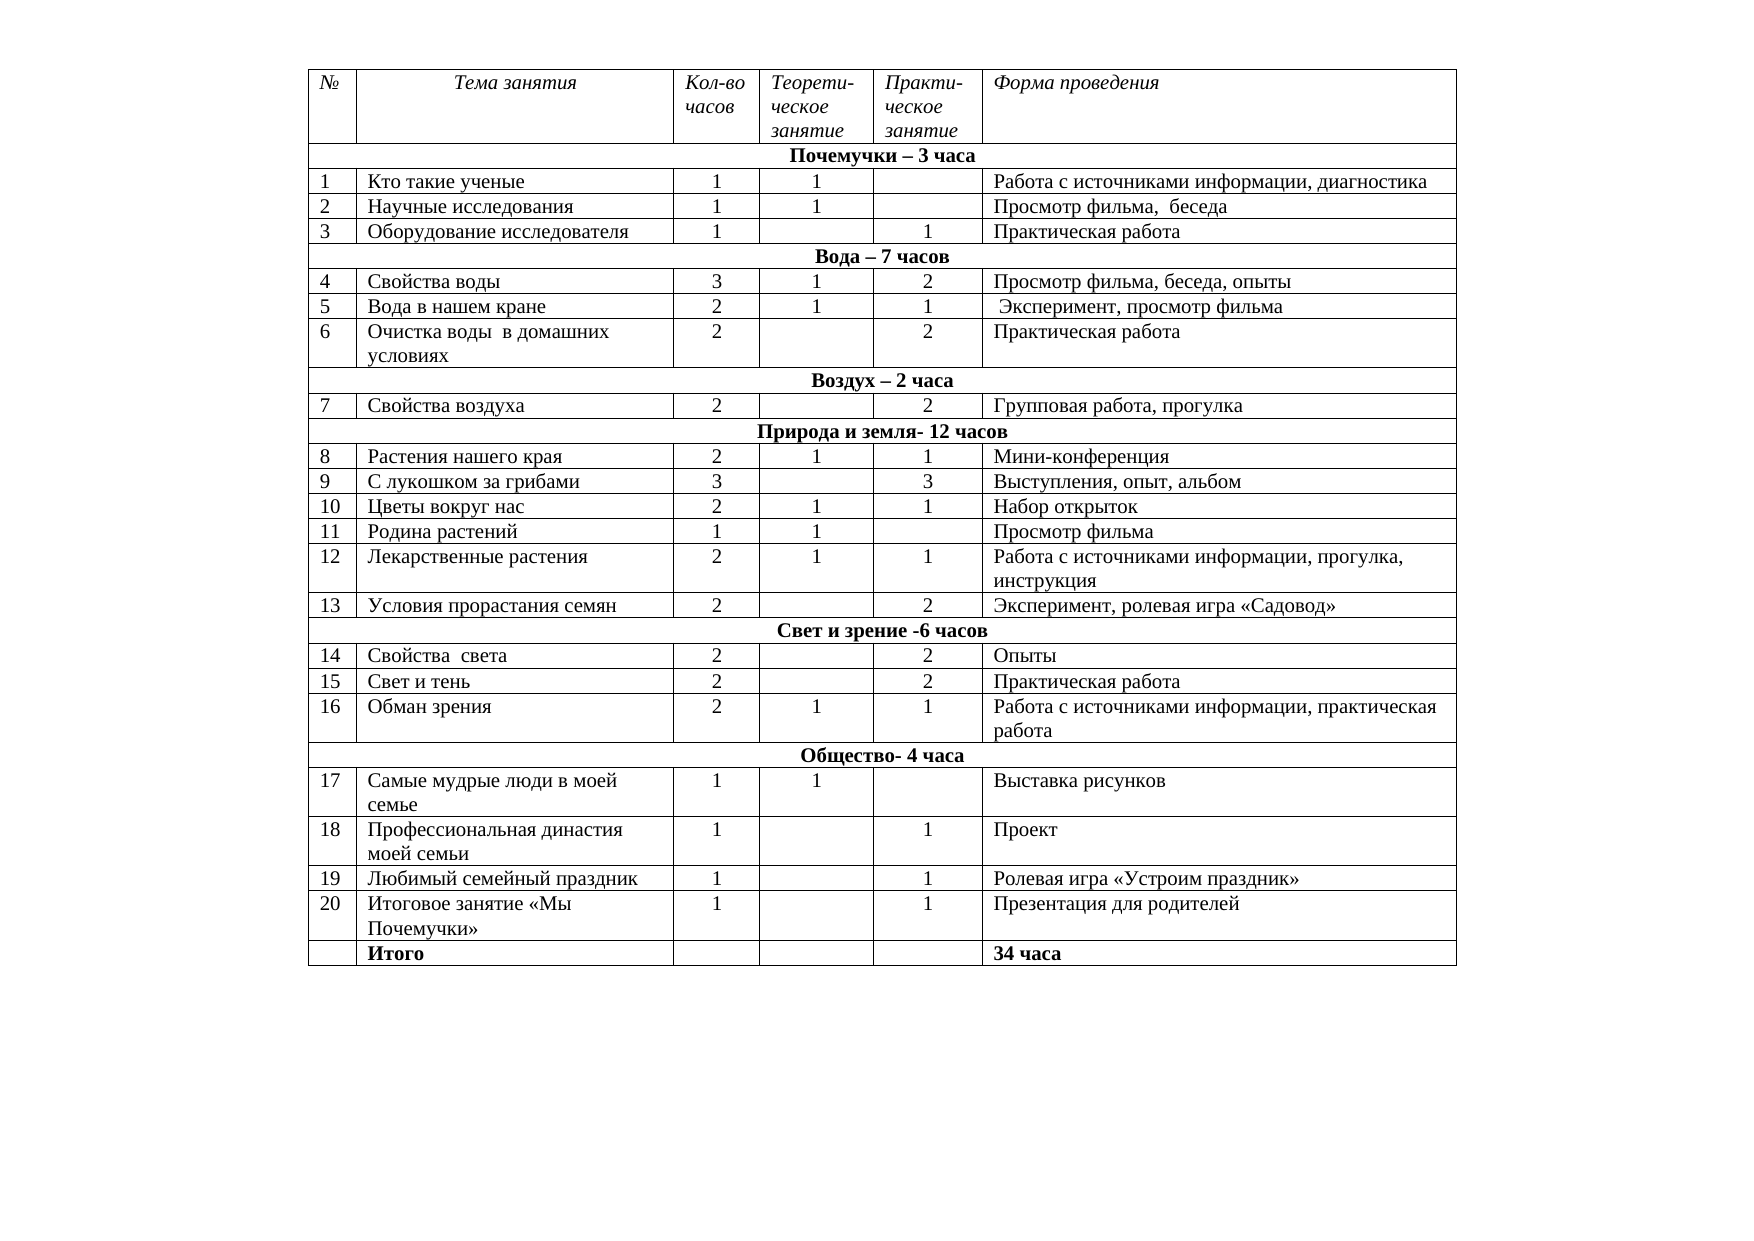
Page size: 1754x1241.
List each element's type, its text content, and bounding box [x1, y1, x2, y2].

table_cell Мини-конференция [983, 444, 1456, 468]
table_cell 2 [674, 644, 759, 667]
table_cell 3 [674, 469, 759, 493]
table_header Практи- ческое занятие [874, 70, 982, 142]
table_cell [760, 941, 873, 964]
table_cell 14 [309, 644, 356, 667]
table_cell Групповая работа, прогулка [983, 394, 1456, 417]
table_cell [760, 644, 873, 667]
table_cell Просмотр фильма, беседа, опыты [983, 269, 1456, 293]
table_cell 1 [760, 269, 873, 293]
table_cell Итого [357, 941, 673, 964]
table_cell 1 [760, 194, 873, 218]
table_cell Кто такие ученые [357, 169, 673, 193]
table_cell 34 часа [983, 941, 1456, 964]
table_header Тема занятия [357, 70, 673, 142]
table_cell 2 [674, 694, 759, 742]
table_cell Выставка рисунков [983, 768, 1456, 816]
table_cell 1 [760, 494, 873, 518]
table_cell 1 [674, 219, 759, 243]
table_cell 2 [674, 669, 759, 693]
table_cell 3 [674, 269, 759, 293]
table_cell [674, 941, 759, 964]
table_cell 1 [874, 694, 982, 742]
table_cell 2 [874, 319, 982, 367]
table_cell Вода – 7 часов [309, 244, 1456, 268]
table_cell [760, 219, 873, 243]
table_header Теорети- ческое занятие [760, 70, 873, 142]
table_cell Опыты [983, 644, 1456, 667]
table_cell 7 [309, 394, 356, 417]
table_cell 1 [874, 444, 982, 468]
table_header Форма проведения [983, 70, 1456, 142]
table_cell 18 [309, 817, 356, 865]
table_cell [760, 593, 873, 617]
table_cell Профессиональная династия моей семьи [357, 817, 673, 865]
table_cell [874, 169, 982, 193]
table_cell 1 [874, 294, 982, 318]
table_cell 12 [309, 544, 356, 592]
table_cell 5 [309, 294, 356, 318]
table_cell Эксперимент, ролевая игра «Садовод» [983, 593, 1456, 617]
table_cell Любимый семейный праздник [357, 866, 673, 890]
table_cell Просмотр фильма [983, 519, 1456, 543]
table_cell 8 [309, 444, 356, 468]
table_cell 1 [760, 169, 873, 193]
table_cell 1 [674, 169, 759, 193]
table_cell 11 [309, 519, 356, 543]
table_cell Итоговое занятие «Мы Почемучки» [357, 891, 673, 939]
table_cell 1 [674, 817, 759, 865]
table_cell 2 [674, 444, 759, 468]
table_cell [760, 319, 873, 367]
table_cell 17 [309, 768, 356, 816]
table_cell Просмотр фильма, беседа [983, 194, 1456, 218]
table_cell 1 [674, 519, 759, 543]
table_cell С лукошком за грибами [357, 469, 673, 493]
table_cell 15 [309, 669, 356, 693]
table_cell 4 [309, 269, 356, 293]
table_cell 1 [309, 169, 356, 193]
table_cell 2 [674, 319, 759, 367]
table_cell 19 [309, 866, 356, 890]
table_cell Ролевая игра «Устроим праздник» [983, 866, 1456, 890]
table_cell 2 [674, 394, 759, 417]
table_header Кол-во часов [674, 70, 759, 142]
table_cell Природа и земля- 12 часов [309, 419, 1456, 443]
table_cell 3 [309, 219, 356, 243]
table_cell [760, 866, 873, 890]
table_cell [760, 469, 873, 493]
table_cell 6 [309, 319, 356, 367]
table_cell 2 [309, 194, 356, 218]
table_cell Почемучки – 3 часа [309, 144, 1456, 167]
table_cell 1 [674, 194, 759, 218]
table_cell Лекарственные растения [357, 544, 673, 592]
table_cell Работа с источниками информации, прогулка, инструкция [983, 544, 1456, 592]
table_cell 2 [874, 593, 982, 617]
table_cell [874, 519, 982, 543]
table_cell 1 [760, 444, 873, 468]
table_cell Работа с источниками информации, практическая работа [983, 694, 1456, 742]
table_cell Научные исследования [357, 194, 673, 218]
table_header № [309, 70, 356, 142]
table_cell 1 [760, 544, 873, 592]
table_cell Свойства воды [357, 269, 673, 293]
table_cell Проект [983, 817, 1456, 865]
table_cell Оборудование исследователя [357, 219, 673, 243]
table_cell Вода в нашем кране [357, 294, 673, 318]
table_cell Родина растений [357, 519, 673, 543]
table_cell [760, 817, 873, 865]
table_cell 1 [874, 494, 982, 518]
table_cell 1 [760, 519, 873, 543]
table_cell Выступления, опыт, альбом [983, 469, 1456, 493]
table_cell 1 [760, 768, 873, 816]
table_cell 10 [309, 494, 356, 518]
table_cell 3 [874, 469, 982, 493]
table_cell Свет и зрение -6 часов [309, 618, 1456, 642]
table_cell Цветы вокруг нас [357, 494, 673, 518]
table_cell Воздух – 2 часа [309, 368, 1456, 392]
table_cell [760, 394, 873, 417]
table_cell Эксперимент, просмотр фильма [983, 294, 1456, 318]
table_cell 2 [674, 544, 759, 592]
table_cell Практическая работа [983, 669, 1456, 693]
table_cell 2 [674, 294, 759, 318]
table_cell Практическая работа [983, 319, 1456, 367]
table_cell Набор открыток [983, 494, 1456, 518]
table_cell Очистка воды в домашних условиях [357, 319, 673, 367]
table_cell 2 [874, 669, 982, 693]
table_cell 16 [309, 694, 356, 742]
table_cell 1 [874, 544, 982, 592]
table_cell 1 [760, 694, 873, 742]
table_cell [874, 941, 982, 964]
table_cell 1 [874, 817, 982, 865]
table_cell 1 [874, 866, 982, 890]
table_cell [309, 941, 356, 964]
table_cell Практическая работа [983, 219, 1456, 243]
table_cell 1 [874, 891, 982, 939]
table_cell Свойства воздуха [357, 394, 673, 417]
table_cell 9 [309, 469, 356, 493]
table_cell Работа с источниками информации, диагностика [983, 169, 1456, 193]
table_cell Общество- 4 часа [309, 743, 1456, 767]
table_cell [760, 669, 873, 693]
table_cell [760, 891, 873, 939]
table_cell [874, 194, 982, 218]
table_cell 2 [874, 269, 982, 293]
table_cell 1 [674, 866, 759, 890]
table_cell Условия прорастания семян [357, 593, 673, 617]
table_cell Самые мудрые люди в моей семье [357, 768, 673, 816]
table_cell 1 [874, 219, 982, 243]
table_cell 20 [309, 891, 356, 939]
table_cell Презентация для родителей [983, 891, 1456, 939]
table_cell 2 [874, 394, 982, 417]
table_cell 13 [309, 593, 356, 617]
table_cell [874, 768, 982, 816]
table_cell Обман зрения [357, 694, 673, 742]
table_cell Растения нашего края [357, 444, 673, 468]
table_cell 2 [674, 593, 759, 617]
table_cell 1 [674, 768, 759, 816]
table_cell Свет и тень [357, 669, 673, 693]
table_cell 2 [674, 494, 759, 518]
table_cell 2 [874, 644, 982, 667]
table_cell 1 [674, 891, 759, 939]
table_cell 1 [760, 294, 873, 318]
table_cell Свойства света [357, 644, 673, 667]
